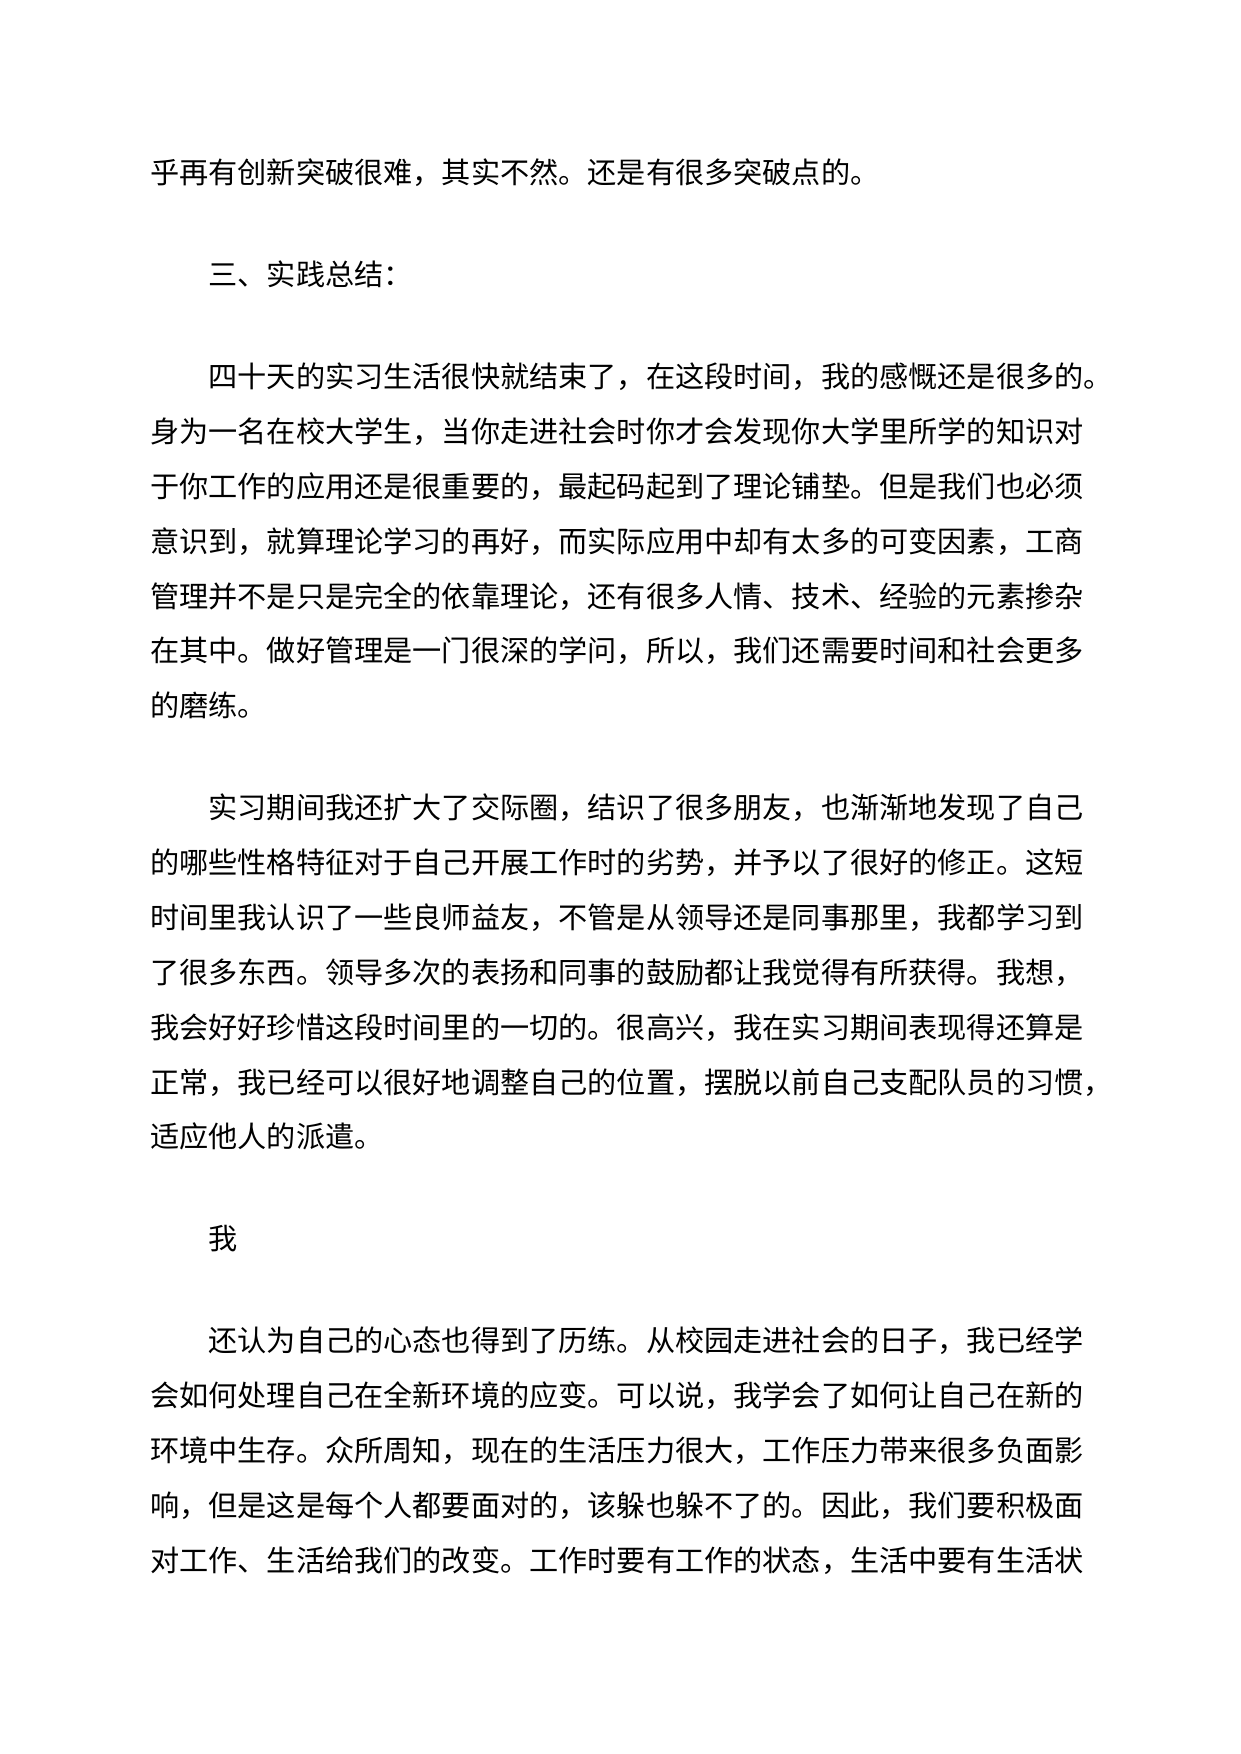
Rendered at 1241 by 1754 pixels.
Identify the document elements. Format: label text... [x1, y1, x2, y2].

text 四十天的实习生活很快就结束了，在这段时间，我的感慨还是很多的。身为一名在校大学生，当你走进社会时你才会发现你大学里所学的知识对于你工作的应用还是很重要的，最起码起到了理论铺垫。但是我们也必须意识到，就算理论学习的再好，而实际应用中却有太多的可变因素，工商管理并不是只是完全的依靠理论，还有很多人情、技术、经验的元素掺杂在其中。做好管理是一门很深的学问，所以，我们还需要时间和社会更多的磨练。 [150, 353, 1090, 725]
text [150, 150, 1090, 192]
text 实习期间我还扩大了交际圈，结识了很多朋友，也渐渐地发现了自己的哪些性格特征对于自己开展工作时的劣势，并予以了很好的修正。这短时间里我认识了一些良师益友，不管是从领导还是同事那里，我都学习到了很多东西。领导多次的表扬和同事的鼓励都让我觉得有所获得。我想，我会好好珍惜这段时间里的一切的。很高兴，我在实习期间表现得还算是正常，我已经可以很好地调整自己的位置，摆脱以前自己支配队员的习惯，适应他人的派遣。 [150, 785, 1090, 1156]
text 我 [150, 1216, 1090, 1258]
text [150, 1318, 1090, 1579]
text 三、实践总结： [150, 252, 1090, 294]
